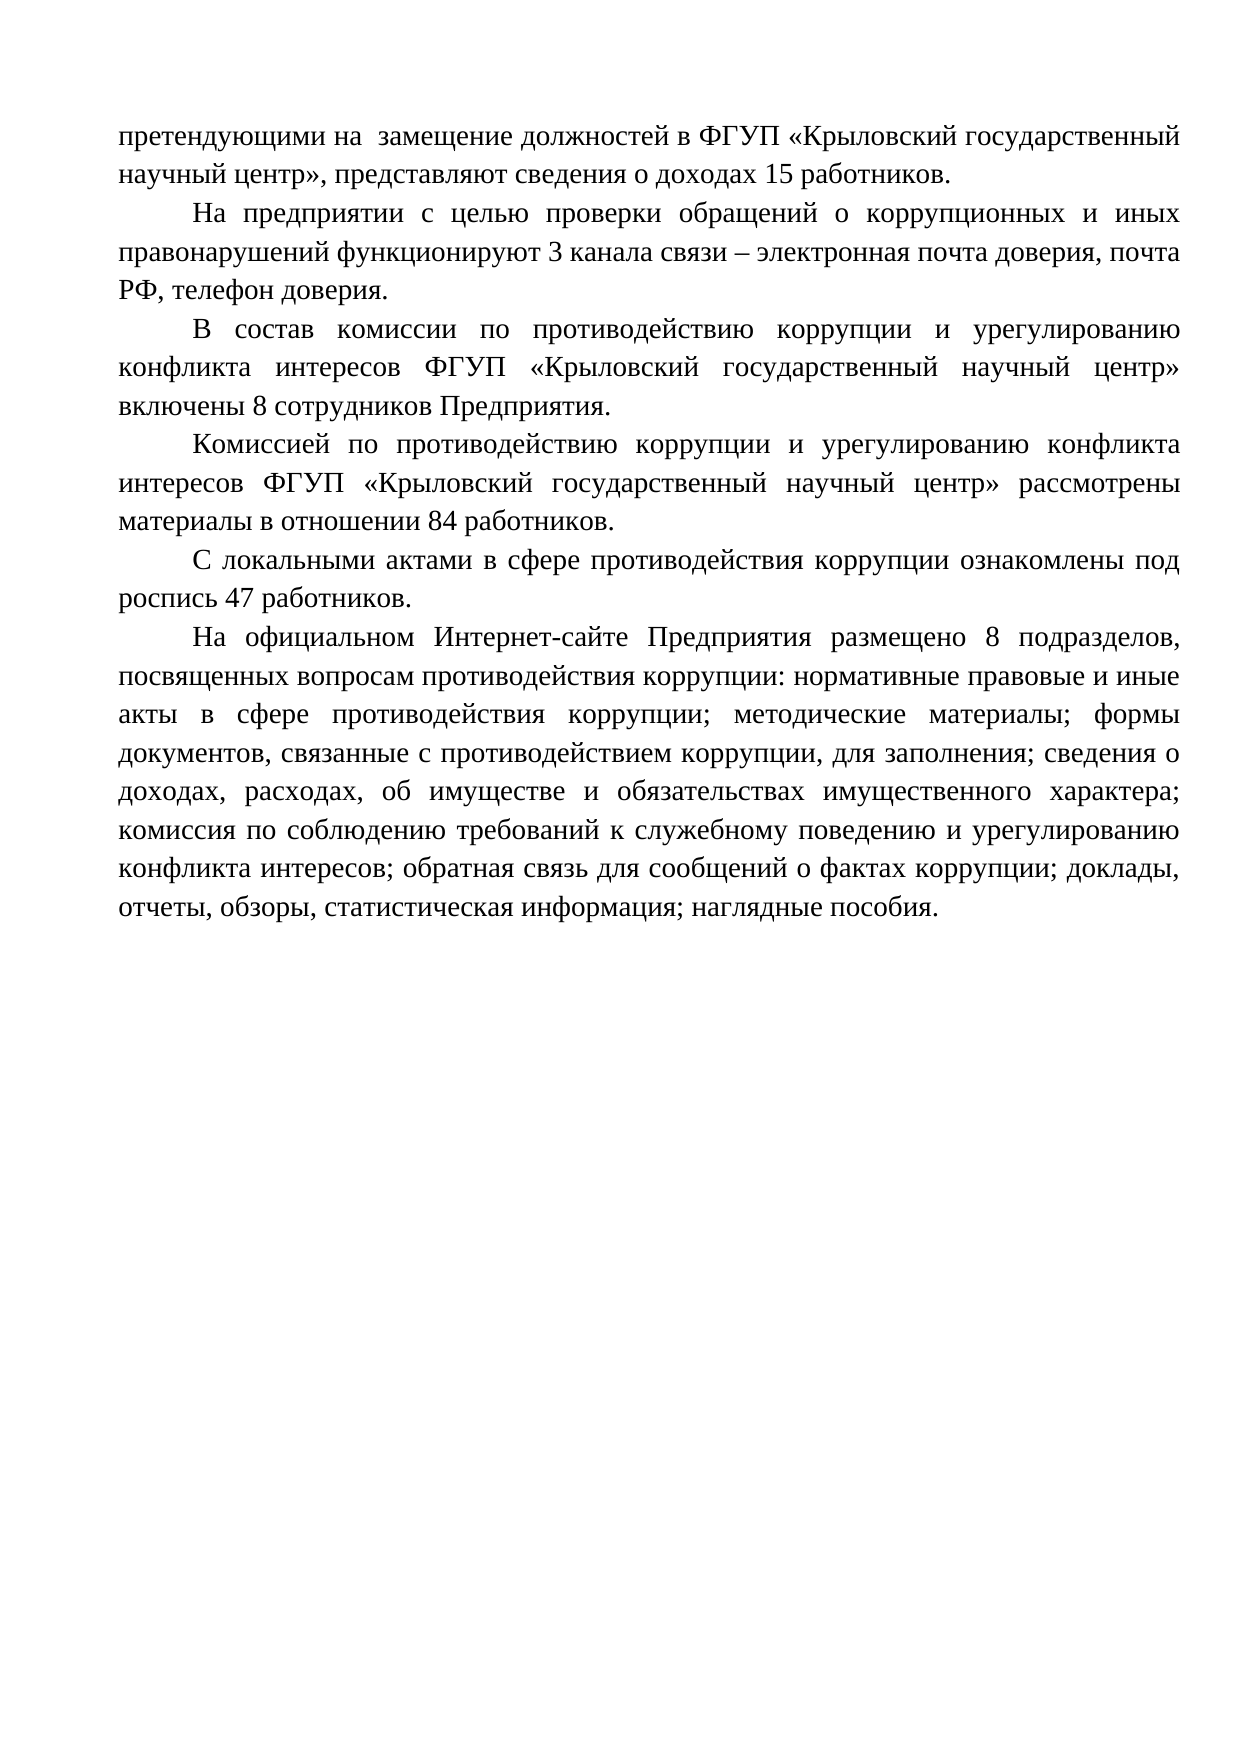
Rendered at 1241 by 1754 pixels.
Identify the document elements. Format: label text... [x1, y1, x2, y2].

text С локальными актами в сфере противодействия коррупции ознакомлены под роспись 47 работников. [118, 542, 1181, 614]
text Комиссией по противодействию коррупции и урегулированию конфликта интересов ФГУП «Крыловский государственный научный центр» рассмотрены материалы в отношении 84 работников. [118, 426, 1181, 537]
text На предприятии с целью проверки обращений о коррупционных и иных правонарушений функционируют 3 канала связи – электронная почта доверия, почта РФ, телефон доверия. [118, 195, 1181, 306]
text В состав комиссии по противодействию коррупции и урегулированию конфликта интересов ФГУП «Крыловский государственный научный центр» включены 8 сотрудников Предприятия. [118, 311, 1181, 421]
text На официальном Интернет-сайте Предприятия размещено 8 подразделов, посвященных вопросам противодействия коррупции: нормативные правовые и иные акты в сфере противодействия коррупции; методические материалы; формы документов, связанные с противодействием коррупции, для заполнения; сведения о доходах, расходах, об имуществе и обязательствах имущественного характера; комиссия по соблюдению требований к служебному поведению и урегулированию конфликта интересов; обратная связь для сообщений о фактах коррупции; доклады, отчеты, обзоры, статистическая информация; наглядные пособия. [118, 619, 1181, 922]
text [118, 118, 1181, 190]
